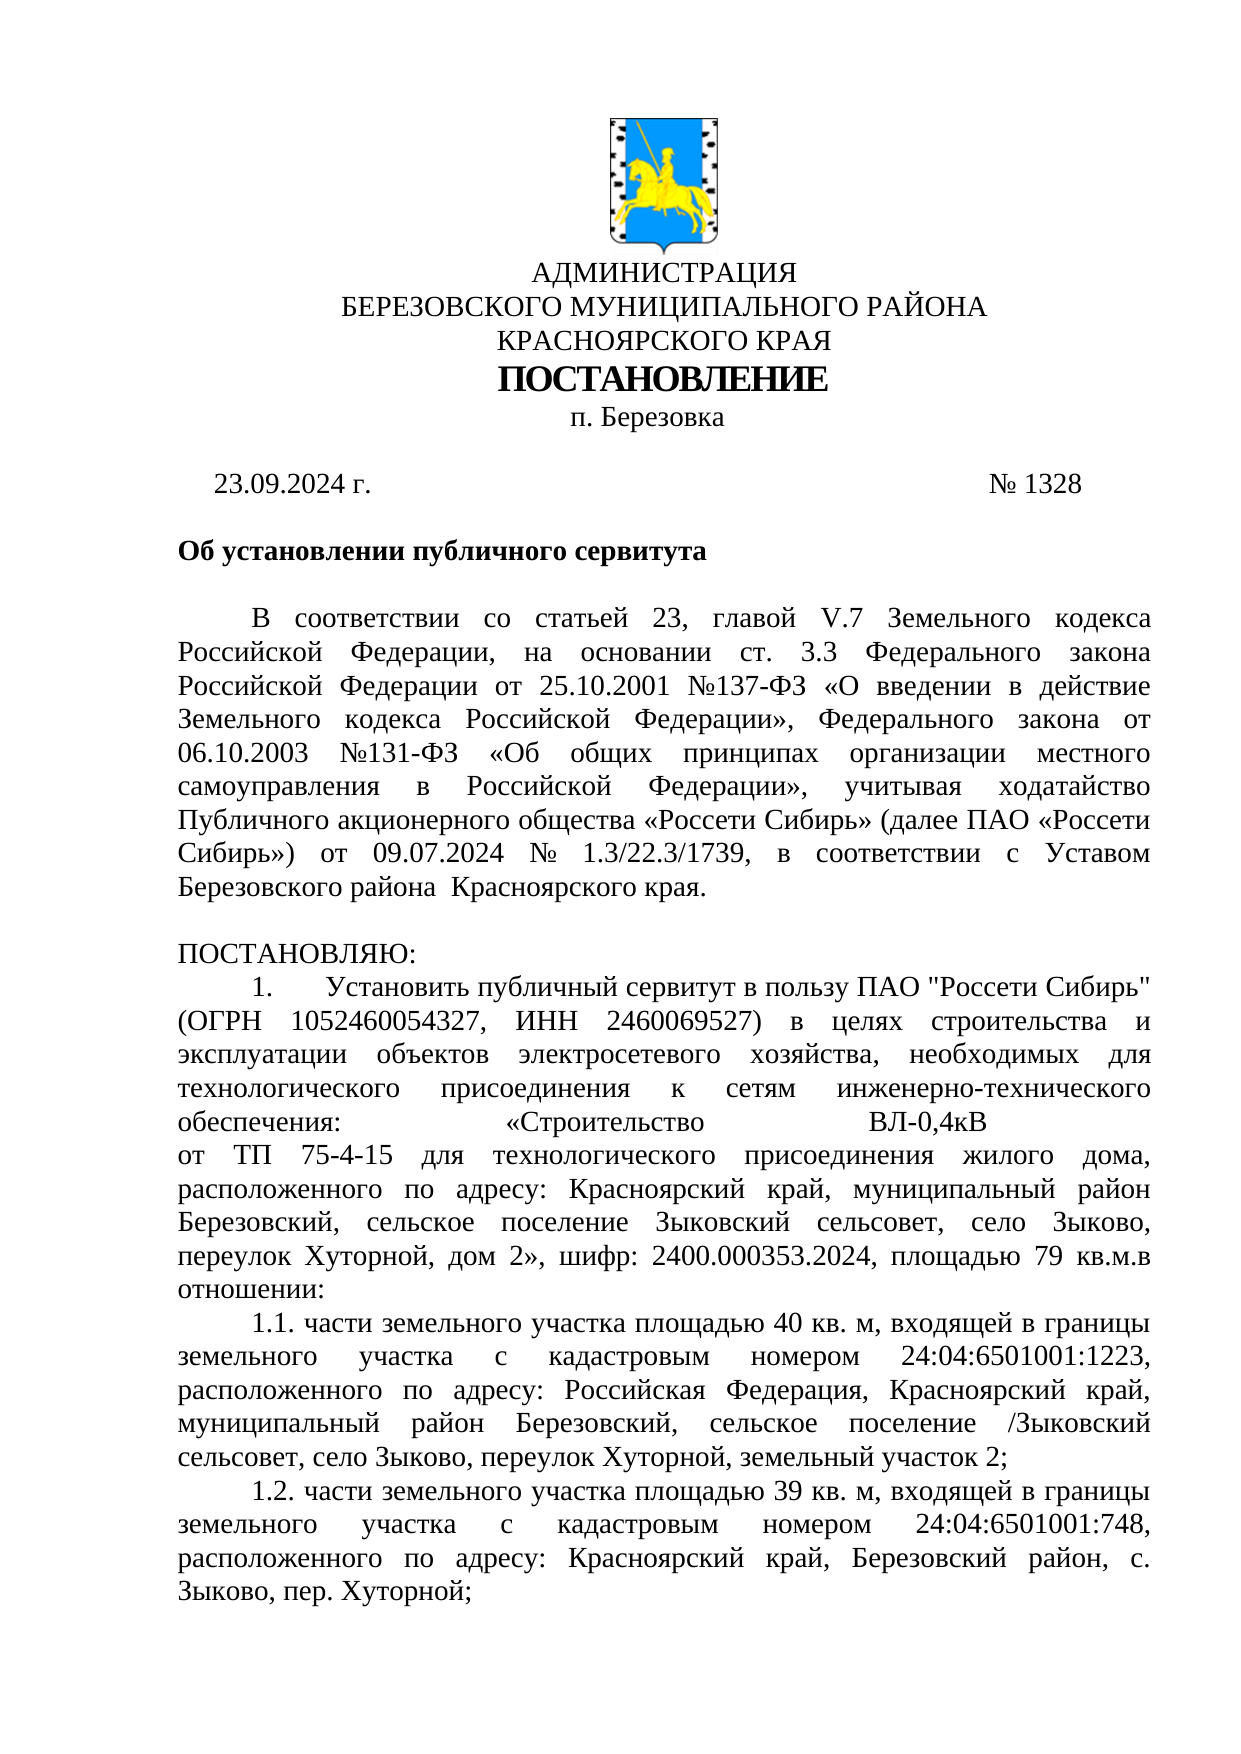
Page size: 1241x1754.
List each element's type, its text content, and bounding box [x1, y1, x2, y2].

text Об установлении публичного сервитута [177, 533, 1152, 567]
subtitle ПОСТАНОВЛЕНИЕ [177, 356, 1152, 399]
text В соответствии со статьей 23, главой V.7 Земельного кодекса Российской Федерации, на основании ст. 3.3 Федерального закона Российской Федерации от 25.10.2001 №137-ФЗ «О введении в действие Земельного кодекса Российской Федерации», Федерального закона от 06.10.2003 №131-ФЗ «Об общих принципах организации местного самоуправления в Российской Федерации», учитывая ходатайство Публичного акционерного общества «Россети Сибирь» (далее ПАО «Россети Сибирь») от 09.07.2024 № 1.3/22.3/1739, в соответствии с Уставом Березовского района Красноярского края. [177, 601, 1152, 902]
text 23.09.2024 г. № 1328 [177, 466, 1152, 500]
picture [610, 118, 719, 256]
text АДМИНИСТРАЦИЯ [177, 256, 1152, 289]
text 1.1. части земельного участка площадью 40 кв. м, входящей в границы земельного участка с кадастровым номером 24:04:6501001:1223, расположенного по адресу: Российская Федерация, Красноярский край, муниципальный район Березовский, сельское поселение /Зыковский сельсовет, село Зыково, переулок Хуторной, земельный участок 2; [177, 1305, 1152, 1473]
text ПОСТАНОВЛЯЮ: [177, 936, 1152, 969]
text 1.2. части земельного участка площадью 39 кв. м, входящей в границы земельного участка с кадастровым номером 24:04:6501001:748, расположенного по адресу: Красноярский край, Березовский район, с. Зыково, пер. Хуторной; [177, 1473, 1152, 1607]
text КРАСНОЯРСКОГО КРАЯ [177, 323, 1152, 356]
subtitle БЕРЕЗОВСКОГО МУНИЦИПАЛЬНОГО РАЙОНА [177, 289, 1152, 323]
text п. Березовка [177, 399, 1118, 433]
list Установить публичный сервитут в пользу ПАО "Россети Сибирь" (ОГРН 1052460054327, ИНН 2460069527) в целях строительства и эксплуатации объектов электросетевого хозяйства, необходимых для технологического присоединения к сетям инженерно-технического обеспечения: «Строительство ВЛ-0,4кВ от ТП 75-4-15 для технологического присоединения жилого дома, расположенного по адресу: Красноярский край, муниципальный район Березовский, сельское поселение Зыковский сельсовет, село Зыково, переулок Хуторной, дом 2», шифр: 2400.000353.2024, площадью 79 кв.м.в отношении: [177, 969, 1152, 1305]
